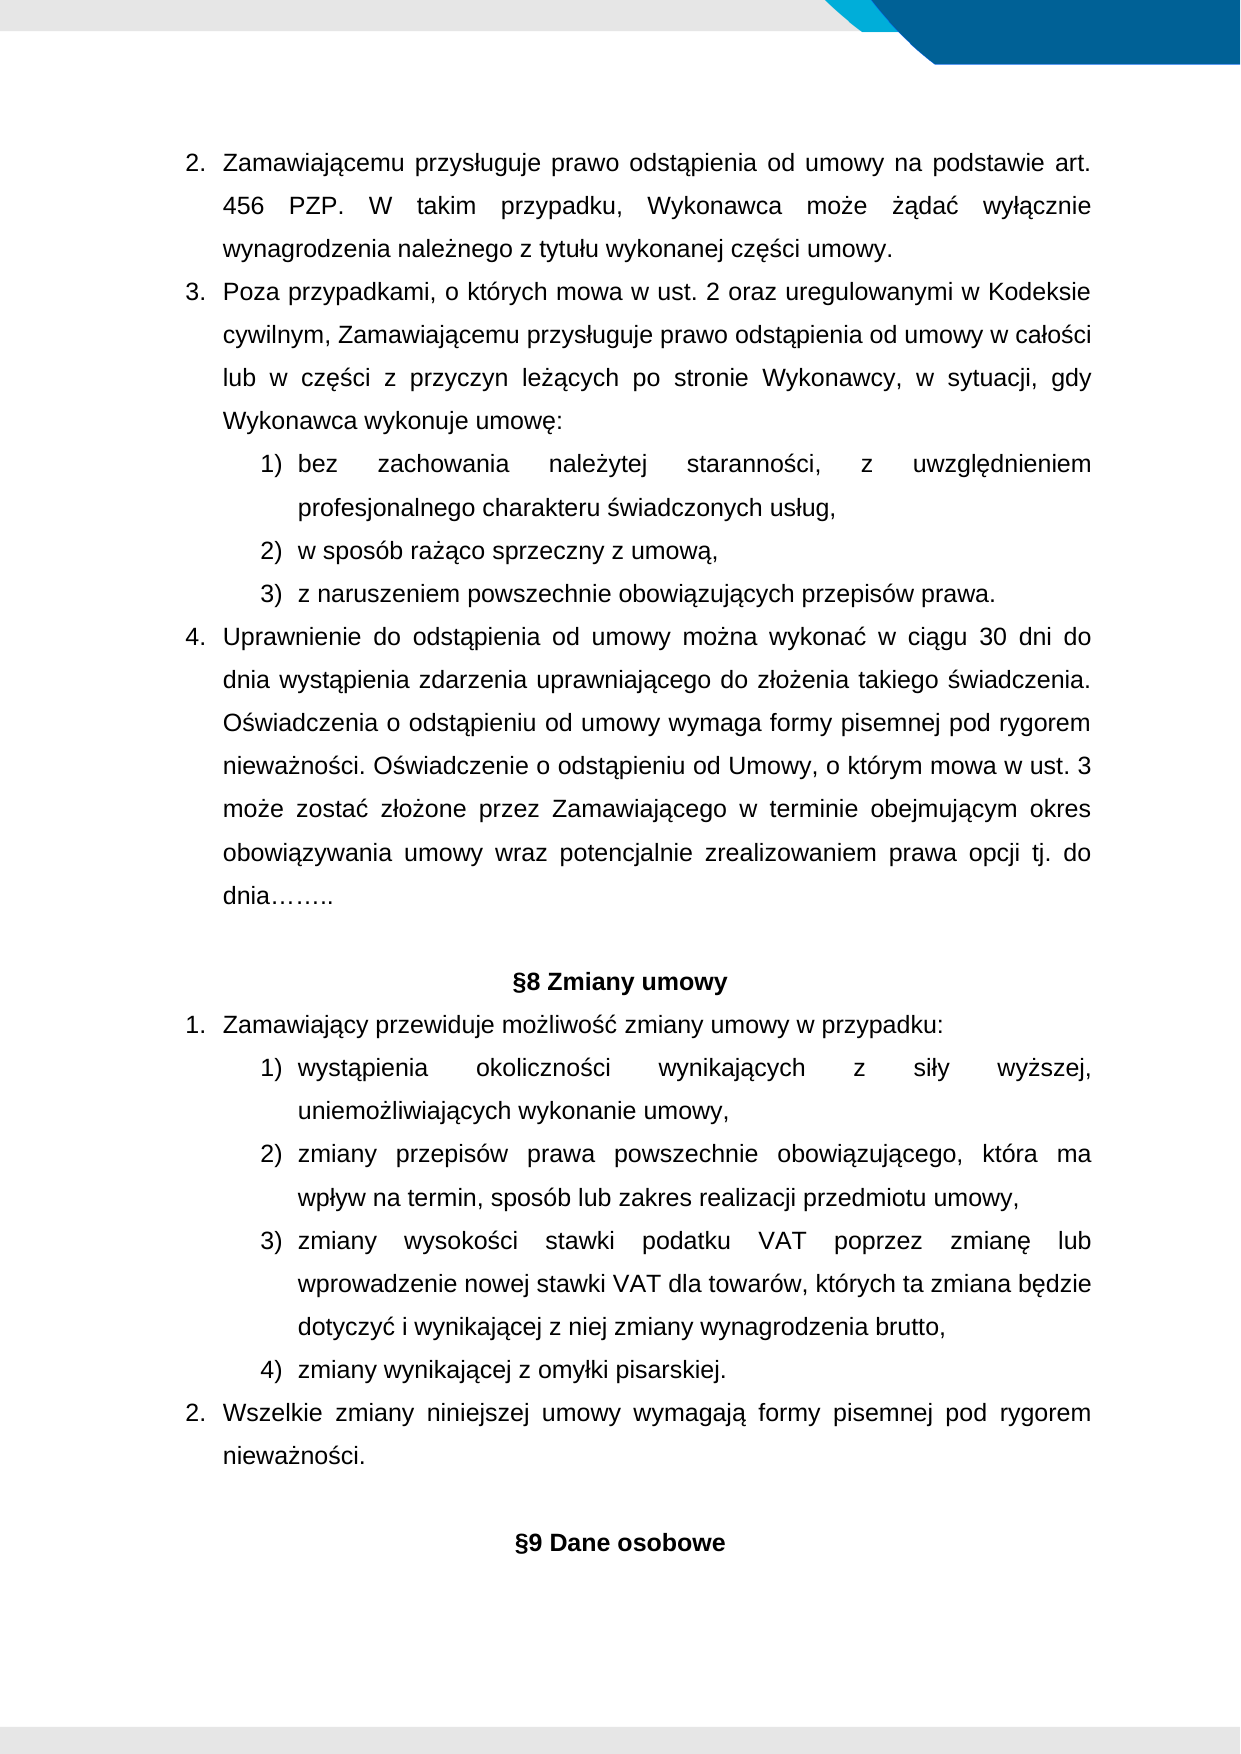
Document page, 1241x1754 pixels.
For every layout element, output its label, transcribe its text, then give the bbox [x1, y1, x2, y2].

list Uprawnienie do odstąpienia od umowy można wykonać w ciągu 30 dni do dnia wystąpienia zdarzenia uprawniającego do złożenia takiego świadczenia. Oświadczenia o odstąpieniu od umowy wymaga formy pisemnej pod rygorem nieważności. Oświadczenie o odstąpieniu od Umowy, o którym mowa w ust. 3 może zostać złożone przez Zamawiającego w terminie obejmującym okres obowiązywania umowy wraz potencjalnie zrealizowaniem prawa opcji tj. do dnia…….. [185, 622, 1093, 909]
picture [0, 0, 1241, 65]
text §8 Zmiany umowy [148, 967, 1093, 996]
text §9 Dane osobowe [148, 1528, 1093, 1556]
list Zamawiającemu przysługuje prawo odstąpienia od umowy na podstawie art. 456 PZP. W takim przypadku, Wykonawca może żądać wyłącznie wynagrodzenia należnego z tytułu wykonanej części umowy. [185, 148, 1093, 263]
list bez zachowania należytej staranności, z uwzględnieniem profesjonalnego charakteru świadczonych usług, [260, 449, 1093, 521]
list zmiany wynikającej z omyłki pisarskiej. [260, 1355, 1093, 1384]
list z naruszeniem powszechnie obowiązujących przepisów prawa. [260, 579, 1093, 608]
list zmiany przepisów prawa powszechnie obowiązującego, która ma wpływ na termin, sposób lub zakres realizacji przedmiotu umowy, [260, 1139, 1093, 1211]
picture [0, 1726, 1241, 1754]
list Zamawiający przewiduje możliwość zmiany umowy w przypadku: [185, 1010, 1093, 1039]
list w sposób rażąco sprzeczny z umową, [260, 536, 1093, 564]
list Wszelkie zmiany niniejszej umowy wymagają formy pisemnej pod rygorem nieważności. [185, 1398, 1093, 1470]
list zmiany wysokości stawki podatku VAT poprzez zmianę lub wprowadzenie nowej stawki VAT dla towarów, których ta zmiana będzie dotyczyć i wynikającej z niej zmiany wynagrodzenia brutto, [260, 1226, 1093, 1341]
list wystąpienia okoliczności wynikających z siły wyższej, uniemożliwiających wykonanie umowy, [260, 1053, 1093, 1125]
list Poza przypadkami, o których mowa w ust. 2 oraz uregulowanymi w Kodeksie cywilnym, Zamawiającemu przysługuje prawo odstąpienia od umowy w całości lub w części z przyczyn leżących po stronie Wykonawcy, w sytuacji, gdy Wykonawca wykonuje umowę: [185, 277, 1093, 435]
